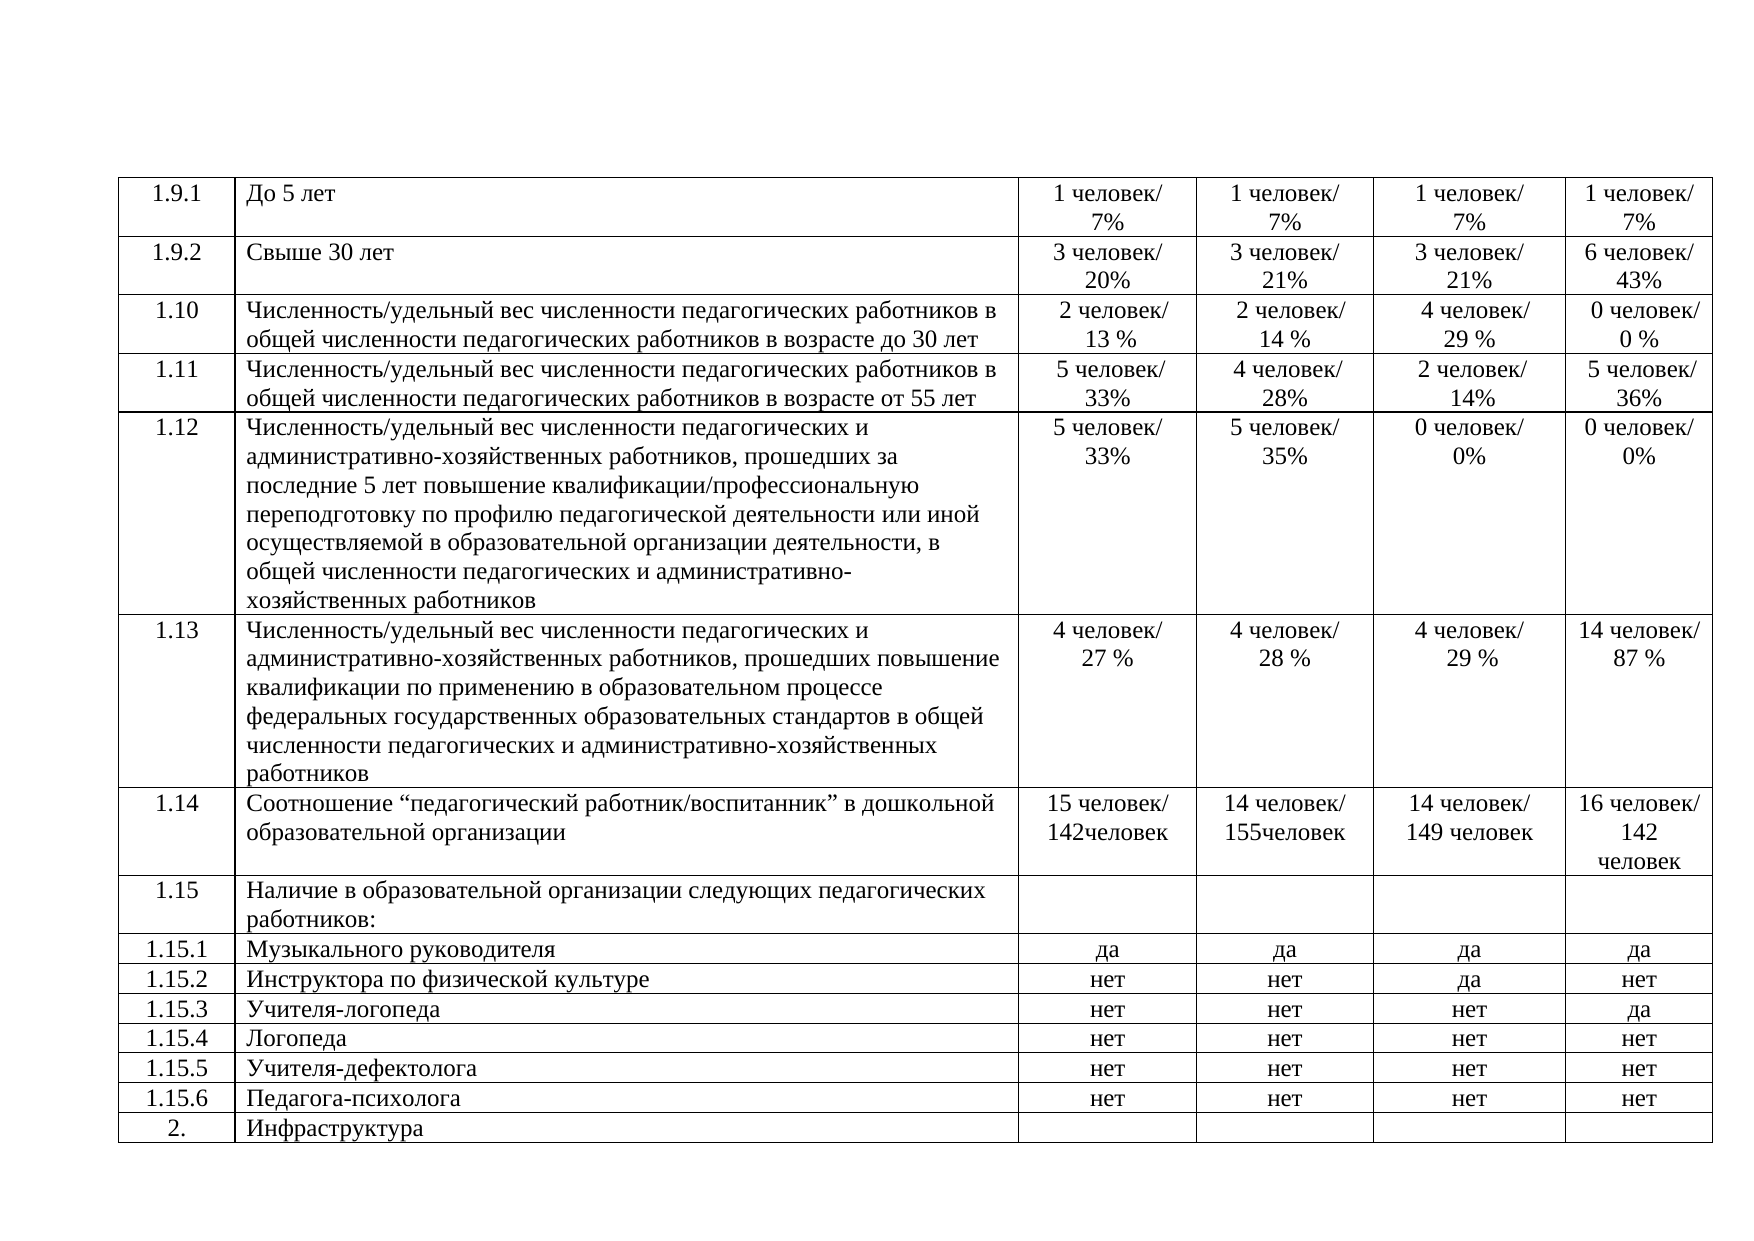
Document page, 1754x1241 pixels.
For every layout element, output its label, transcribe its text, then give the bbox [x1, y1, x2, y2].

table_cell нет [1374, 1024, 1565, 1052]
table_cell да [1197, 934, 1373, 963]
table_cell да [1019, 934, 1196, 963]
table_cell да [1374, 934, 1565, 963]
table_cell нет [1019, 1083, 1196, 1112]
table_cell 3 человек/ 21% [1197, 237, 1373, 294]
table_cell 5 человек/ 33% [1019, 413, 1196, 614]
table_cell Инфраструктура [236, 1113, 1018, 1142]
table_cell нет [1197, 1083, 1373, 1112]
table_cell 1.15.6 [119, 1083, 234, 1112]
table_cell [1197, 876, 1373, 933]
table_cell Учителя-дефектолога [236, 1053, 1018, 1082]
table_cell 1.11 [119, 354, 234, 411]
table_cell 1.15.1 [119, 934, 234, 963]
table_cell 1.15 [119, 876, 234, 933]
table_cell Численность/удельный вес численности педагогических и административно-хозяйственных работников, прошедших повышение квалификации по применению в образовательном процессе федеральных государственных образовательных стандартов в общей численности педагогических и административно-хозяйственных работников [236, 615, 1018, 787]
table_cell нет [1197, 1024, 1373, 1052]
table_cell 4 человек/ 28 % [1197, 615, 1373, 787]
table_cell [1566, 876, 1712, 933]
table_cell Соотношение “педагогический работник/воспитанник” в дошкольной образовательной организации [236, 788, 1018, 874]
table_cell Педагога-психолога [236, 1083, 1018, 1112]
table_cell 4 человек/ 29 % [1374, 615, 1565, 787]
table_cell 1.9.2 [119, 237, 234, 294]
table_cell [1019, 876, 1196, 933]
table_cell [1019, 1113, 1196, 1142]
table_cell Численность/удельный вес численности педагогических работников в общей численности педагогических работников в возрасте от 55 лет [236, 354, 1018, 411]
table_cell 3 человек/ 21% [1374, 237, 1565, 294]
table_cell нет [1019, 994, 1196, 1022]
table_cell 1 человек/ 7% [1374, 178, 1565, 236]
table_cell 4 человек/ 29 % [1374, 295, 1565, 353]
table_cell нет [1019, 964, 1196, 993]
table_cell 0 человек/ 0% [1566, 413, 1712, 614]
table_cell 2. [119, 1113, 234, 1142]
table_cell нет [1197, 964, 1373, 993]
table_cell 14 человек/ 155человек [1197, 788, 1373, 874]
table_cell 15 человек/ 142человек [1019, 788, 1196, 874]
table_cell нет [1566, 1083, 1712, 1112]
table_cell 2 человек/ 14 % [1197, 295, 1373, 353]
table_cell Численность/удельный вес численности педагогических и административно-хозяйственных работников, прошедших за последние 5 лет повышение квалификации/профессиональную переподготовку по профилю педагогической деятельности или иной осуществляемой в образовательной организации деятельности, в общей численности педагогических и административно-хозяйственных работников [236, 413, 1018, 614]
table_cell да [1374, 964, 1565, 993]
table_cell [1197, 1113, 1373, 1142]
table_cell 14 человек/ 149 человек [1374, 788, 1565, 874]
table_cell [1374, 876, 1565, 933]
table_cell нет [1374, 1053, 1565, 1082]
table_cell 1.13 [119, 615, 234, 787]
table_cell 5 человек/ 36% [1566, 354, 1712, 411]
table_cell 14 человек/ 87 % [1566, 615, 1712, 787]
table_cell нет [1566, 964, 1712, 993]
table_cell 1.10 [119, 295, 234, 353]
table_cell Численность/удельный вес численности педагогических работников в общей численности педагогических работников в возрасте до 30 лет [236, 295, 1018, 353]
table_cell 0 человек/ 0 % [1566, 295, 1712, 353]
table_cell 1 человек/ 7% [1019, 178, 1196, 236]
table_cell 1 человек/ 7% [1566, 178, 1712, 236]
table_cell 1.14 [119, 788, 234, 874]
table_cell да [1566, 994, 1712, 1022]
table_cell 1.15.5 [119, 1053, 234, 1082]
table_cell До 5 лет [236, 178, 1018, 236]
table_cell 2 человек/ 13 % [1019, 295, 1196, 353]
table_cell Наличие в образовательной организации следующих педагогических работников: [236, 876, 1018, 933]
table_cell 1 человек/ 7% [1197, 178, 1373, 236]
table_cell 5 человек/ 33% [1019, 354, 1196, 411]
table_cell 4 человек/ 28% [1197, 354, 1373, 411]
table_cell нет [1019, 1053, 1196, 1082]
table_cell Свыше 30 лет [236, 237, 1018, 294]
table_cell нет [1019, 1024, 1196, 1052]
table_cell 1.15.4 [119, 1024, 234, 1052]
table_cell 1.15.2 [119, 964, 234, 993]
table_cell [1566, 1113, 1712, 1142]
table_cell 4 человек/ 27 % [1019, 615, 1196, 787]
table_cell Логопеда [236, 1024, 1018, 1052]
table_cell нет [1197, 1053, 1373, 1082]
table_cell нет [1197, 994, 1373, 1022]
table_cell 2 человек/ 14% [1374, 354, 1565, 411]
table_cell нет [1566, 1024, 1712, 1052]
table_cell нет [1374, 1083, 1565, 1112]
table_cell 1.15.3 [119, 994, 234, 1022]
table_cell нет [1566, 1053, 1712, 1082]
table_cell 0 человек/ 0% [1374, 413, 1565, 614]
table_cell Музыкального руководителя [236, 934, 1018, 963]
table_cell [1374, 1113, 1565, 1142]
table_cell 6 человек/ 43% [1566, 237, 1712, 294]
table_cell Учителя-логопеда [236, 994, 1018, 1022]
table_cell 16 человек/ 142 человек [1566, 788, 1712, 874]
table_cell 5 человек/ 35% [1197, 413, 1373, 614]
table_cell 1.9.1 [119, 178, 234, 236]
table_cell 3 человек/ 20% [1019, 237, 1196, 294]
table_cell нет [1374, 994, 1565, 1022]
table_cell 1.12 [119, 413, 234, 614]
table_cell да [1566, 934, 1712, 963]
table_cell Инструктора по физической культуре [236, 964, 1018, 993]
